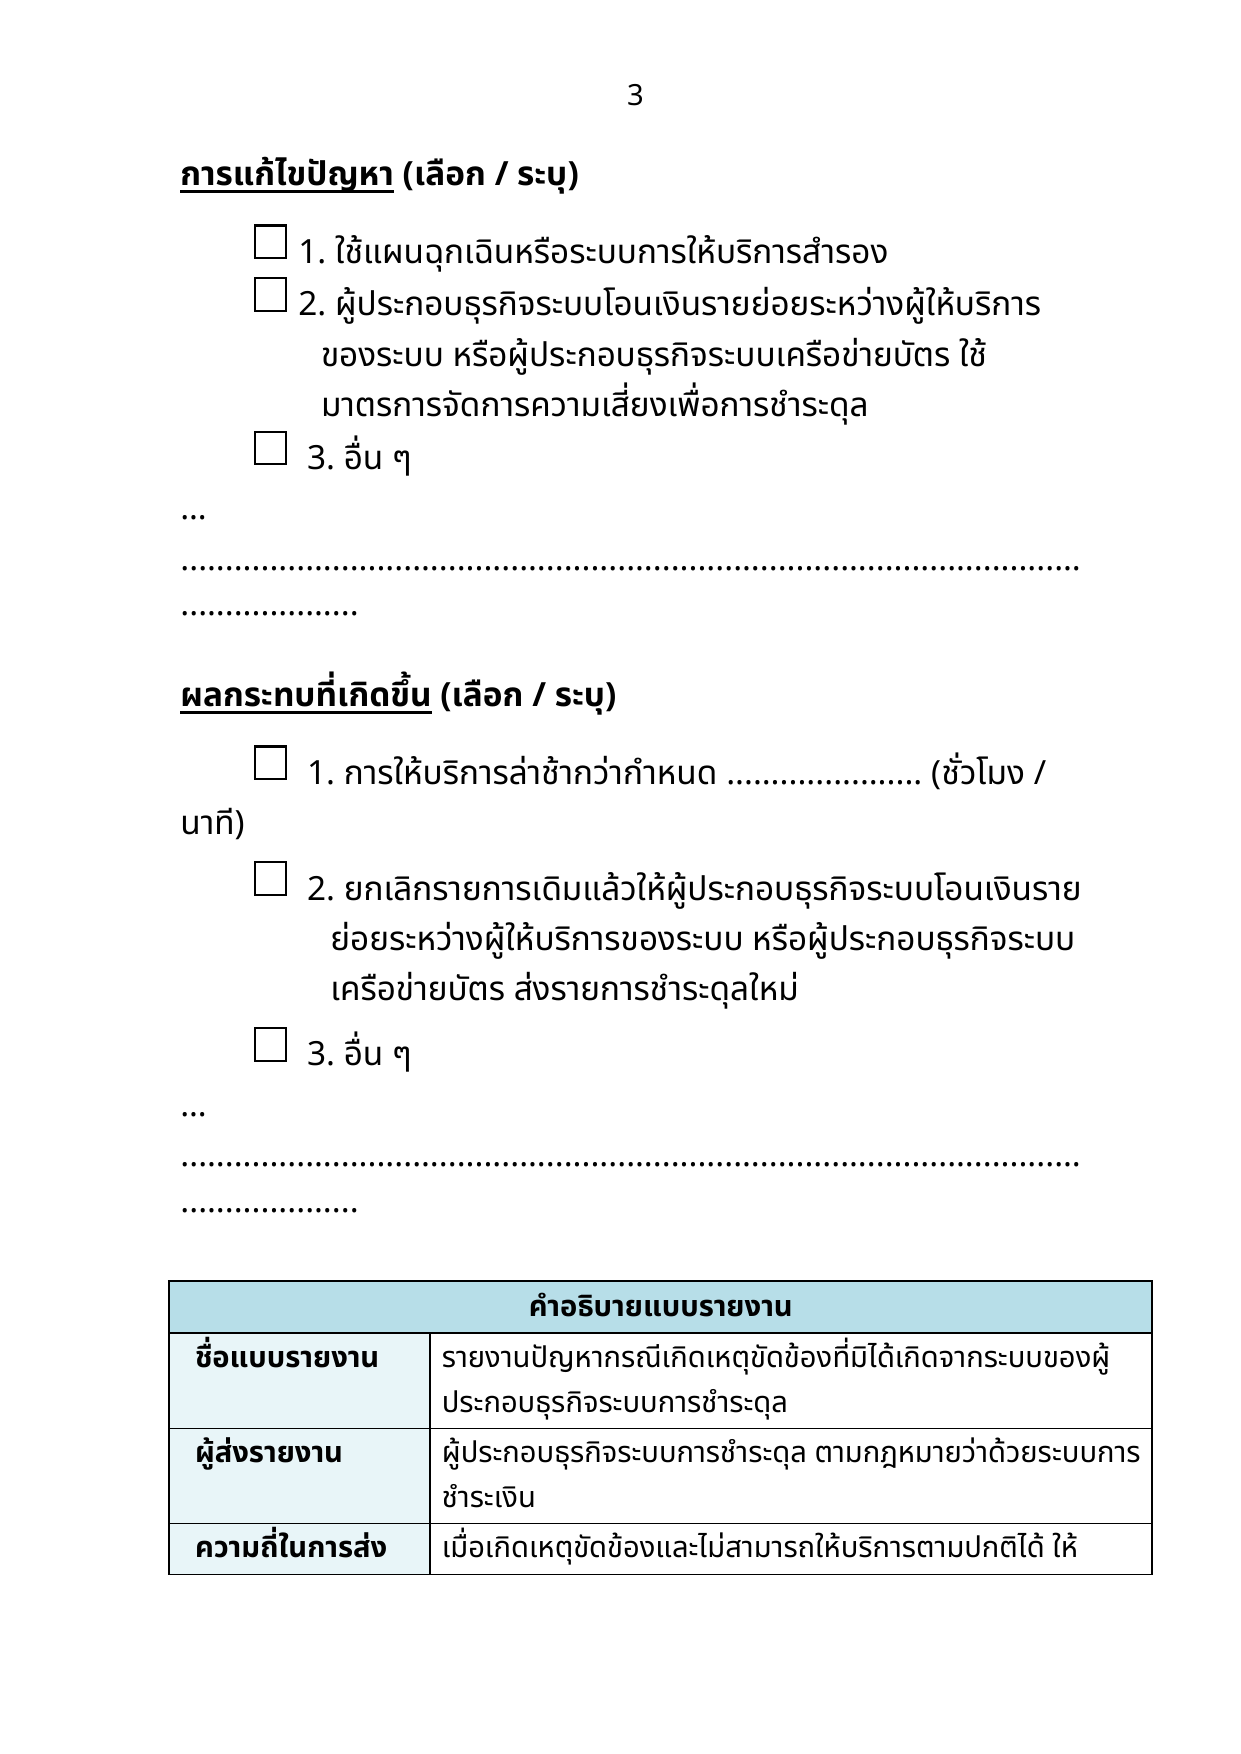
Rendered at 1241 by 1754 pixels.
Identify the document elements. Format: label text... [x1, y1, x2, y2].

text 3. อื่น ๆ …......................................................................................................................... [180, 432, 1090, 626]
text 3. อื่น ๆ …......................................................................................................................... [180, 1028, 1090, 1222]
table_cell ผู้ประกอบธุรกิจระบบการชำระดุล ตามกฎหมายว่าด้วยระบบการชำระเงิน [431, 1429, 1151, 1523]
table_cell ผู้ส่งรายงาน [170, 1429, 429, 1523]
text 2. ยกเลิกรายการเดิมแล้วให้ผู้ประกอบธุรกิจระบบโอนเงินรายย่อยระหว่างผู้ให้บริการของระบบ หรือผู้ประกอบธุรกิจระบบเครือข่ายบัตร ส่งรายการชำระดุลใหม่ [255, 862, 1090, 1016]
text 2. ผู้ประกอบธุรกิจระบบโอนเงินรายย่อยระหว่างผู้ให้บริการของระบบ หรือผู้ประกอบธุรกิจระบบเครือข่ายบัตร ใช้มาตรการจัดการความเสี่ยงเพื่อการชำระดุล [255, 278, 1090, 432]
text ผลกระทบที่เกิดขึ้น (เลือก / ระบุ) [180, 671, 1090, 722]
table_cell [431, 1524, 1151, 1574]
text การแก้ไขปัญหา (เลือก / ระบุ) [180, 150, 1090, 201]
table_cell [170, 1524, 429, 1574]
table_cell รายงานปัญหากรณีเกิดเหตุขัดข้องที่มิได้เกิดจากระบบของผู้ประกอบธุรกิจระบบการชำระดุล [431, 1334, 1151, 1428]
text 1. การให้บริการล่าช้ากว่ากำหนด ...................... (ชั่วโมง / นาที) [180, 747, 1090, 850]
table_header คำอธิบายแบบรายงาน [170, 1282, 1151, 1332]
table_cell ชื่อแบบรายงาน [170, 1334, 429, 1428]
text 1. ใช้แผนฉุกเฉินหรือระบบการให้บริการสำรอง [180, 226, 1090, 278]
